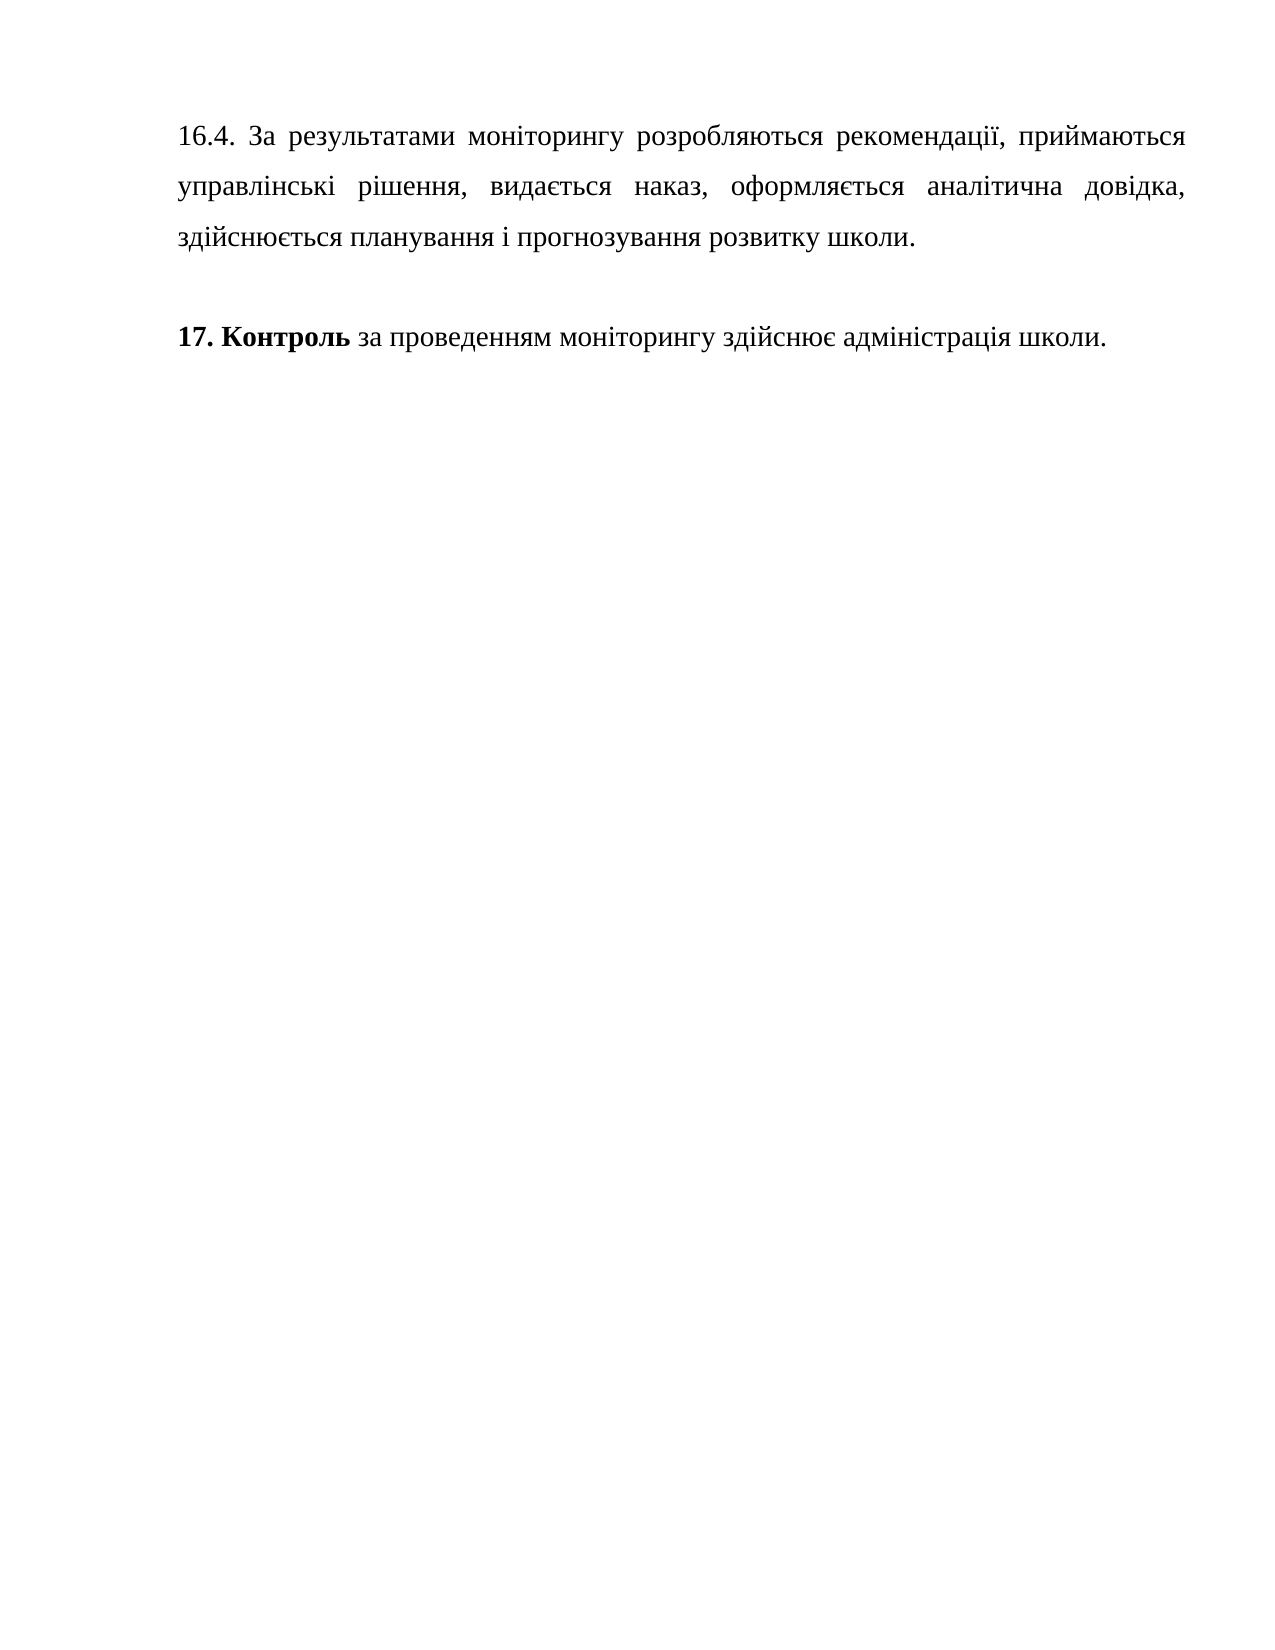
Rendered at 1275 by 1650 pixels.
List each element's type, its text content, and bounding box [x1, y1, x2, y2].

text 16.4. За результатами моніторингу розробляються рекомендації, приймаються управлінські рішення, видається наказ, оформляється аналітична довідка, здійснюється планування і прогнозування розвитку школи. [177, 118, 1186, 252]
text 17. Контроль за проведенням моніторингу здійснює адміністрація школи. [177, 319, 1186, 353]
